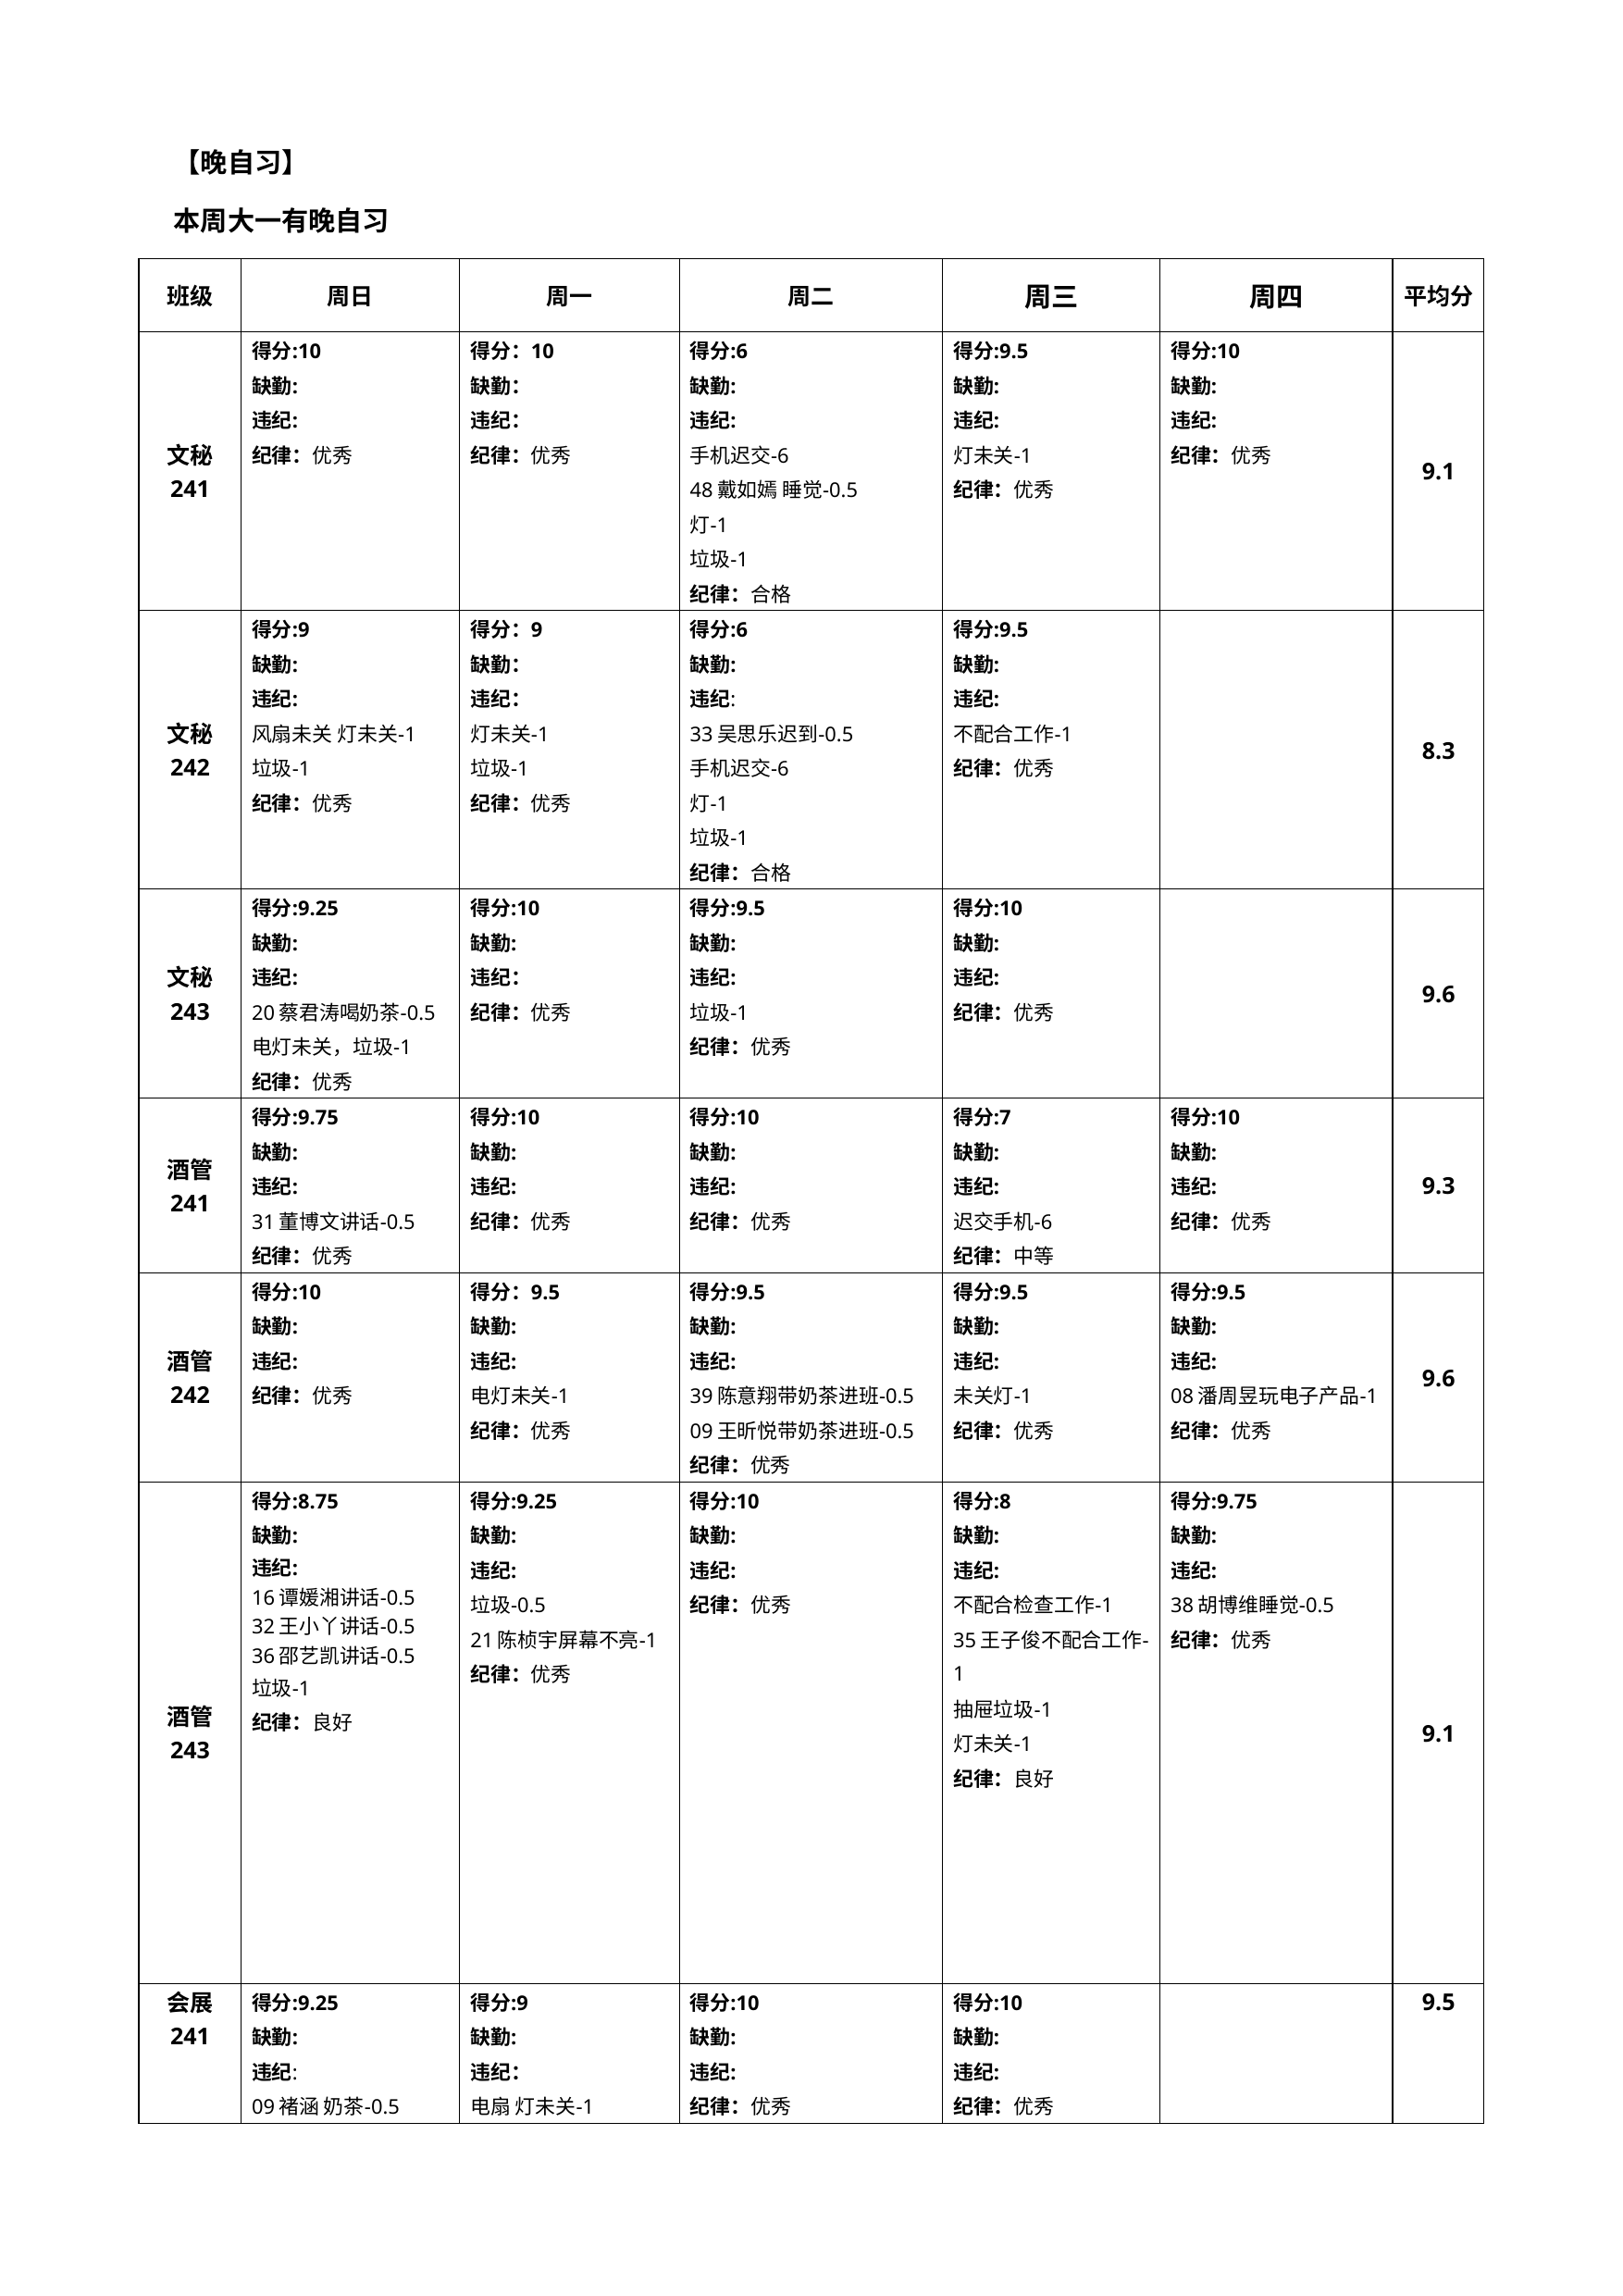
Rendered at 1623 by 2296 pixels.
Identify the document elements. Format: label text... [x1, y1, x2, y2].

text 【晚自习】 [173, 142, 1449, 180]
table_cell 文秘242 [140, 611, 241, 888]
table_cell 得分:10 缺勤: 违纪: 纪律：优秀 [680, 1483, 942, 1983]
table_cell 9.1 [1394, 332, 1483, 610]
table_cell 会展241 [140, 1984, 241, 2123]
table_cell 得分:7 缺勤: 违纪: 迟交手机-6 纪律：中等 [943, 1098, 1159, 1272]
table_cell 9.6 [1394, 1273, 1483, 1482]
table_cell 得分:9.5 缺勤: 违纪: 不配合工作-1 纪律：优秀 [943, 611, 1159, 888]
table_cell 得分:10 缺勤: 违纪: 纪律：优秀 [943, 889, 1159, 1098]
table_header 周四 [1160, 259, 1392, 331]
table_cell [1160, 889, 1392, 1098]
table_cell 得分：9 缺勤： 违纪： 灯未关-1 垃圾-1 纪律：优秀 [460, 611, 679, 888]
table_cell 得分：9.5 缺勤: 违纪: 电灯未关-1 纪律：优秀 [460, 1273, 679, 1482]
table_cell 得分：10 缺勤： 违纪： 纪律：优秀 [460, 332, 679, 610]
table_cell 得分:9 缺勤: 违纪: 风扇未关 灯未关-1 垃圾-1 纪律：优秀 [242, 611, 459, 888]
table_cell 得分:8.75 缺勤: 违纪: 16谭媛湘讲话-0.5 32王小丫讲话-0.5 36邵艺凯讲话-0.5 垃圾-1 纪律：良好 [242, 1483, 459, 1983]
table_cell 得分:10 缺勤: 违纪： 纪律：优秀 [460, 889, 679, 1098]
table_cell 酒管241 [140, 1098, 241, 1272]
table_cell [242, 1984, 459, 2123]
table_cell [1160, 611, 1392, 888]
table_cell 得分:9.5 缺勤: 违纪: 08潘周昱玩电子产品-1 纪律：优秀 [1160, 1273, 1392, 1482]
table_cell 得分:10 缺勤: 违纪: 纪律：优秀 [680, 1984, 942, 2123]
table_cell 得分:10 缺勤: 违纪: 纪律：优秀 [1160, 332, 1392, 610]
text 本周大一有晚自习 [173, 200, 1449, 239]
table_header 周一 [460, 259, 679, 331]
table_cell 酒管242 [140, 1273, 241, 1482]
table_cell 得分:9.75 缺勤: 违纪: 38胡博维睡觉-0.5 纪律：优秀 [1160, 1483, 1392, 1983]
table_cell 文秘 243 [140, 889, 241, 1098]
table_header 班级 [140, 259, 241, 331]
table_header 平均分 [1394, 259, 1483, 331]
table_cell 9.6 [1394, 889, 1483, 1098]
table_cell 得分:9.5 缺勤: 违纪: 未关灯-1 纪律：优秀 [943, 1273, 1159, 1482]
table_cell 得分:10 缺勤: 违纪: 纪律：优秀 [460, 1098, 679, 1272]
table_cell 得分:9.25 缺勤: 违纪: 20蔡君涛喝奶茶-0.5 电灯未关，垃圾-1 纪律：优秀 [242, 889, 459, 1098]
table_cell 得分:6 缺勤: 违纪: 33吴思乐迟到-0.5 手机迟交-6 灯-1 垃圾-1 纪律：合格 [680, 611, 942, 888]
table_cell 文秘241 [140, 332, 241, 610]
table_cell 得分:10 缺勤: 违纪: 纪律：优秀 [680, 1098, 942, 1272]
table_header 周三 [943, 259, 1159, 331]
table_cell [460, 1984, 679, 2123]
table_cell [1160, 1984, 1392, 2123]
table_cell 得分:10 缺勤: 违纪: 纪律：优秀 [242, 332, 459, 610]
table_cell 得分:10 缺勤: 违纪: 纪律：优秀 [242, 1273, 459, 1482]
table_header 周二 [680, 259, 942, 331]
table_cell 得分:9.5 缺勤: 违纪: 垃圾-1 纪律：优秀 [680, 889, 942, 1098]
table_cell 得分:9.5 缺勤: 违纪: 39陈意翔带奶茶进班-0.5 09王昕悦带奶茶进班-0.5 纪律：优秀 [680, 1273, 942, 1482]
table_cell 9.5 [1394, 1984, 1483, 2123]
table_cell 得分:8 缺勤: 违纪: 不配合检查工作-1 35王子俊不配合工作-1 抽屉垃圾-1 灯未关-1 纪律：良好 [943, 1483, 1159, 1983]
table_cell 酒管243 [140, 1483, 241, 1983]
table_cell 8.3 [1394, 611, 1483, 888]
table_cell 得分:9.5 缺勤: 违纪: 灯未关-1 纪律：优秀 [943, 332, 1159, 610]
table_cell 得分:9.75 缺勤: 违纪: 31董博文讲话-0.5 纪律：优秀 [242, 1098, 459, 1272]
table_cell 9.3 [1394, 1098, 1483, 1272]
table_cell 9.1 [1394, 1483, 1483, 1983]
table_cell 得分:10 缺勤: 违纪: 纪律：优秀 [1160, 1098, 1392, 1272]
table_cell 得分:10 缺勤: 违纪: 纪律：优秀 [943, 1984, 1159, 2123]
table_header 周日 [242, 259, 459, 331]
table_cell 得分:6 缺勤: 违纪: 手机迟交-6 48戴如嫣 睡觉-0.5 灯-1 垃圾-1 纪律：合格 [680, 332, 942, 610]
table_cell 得分:9.25 缺勤: 违纪: 垃圾-0.5 21陈桢宇屏幕不亮-1 纪律：优秀 [460, 1483, 679, 1983]
